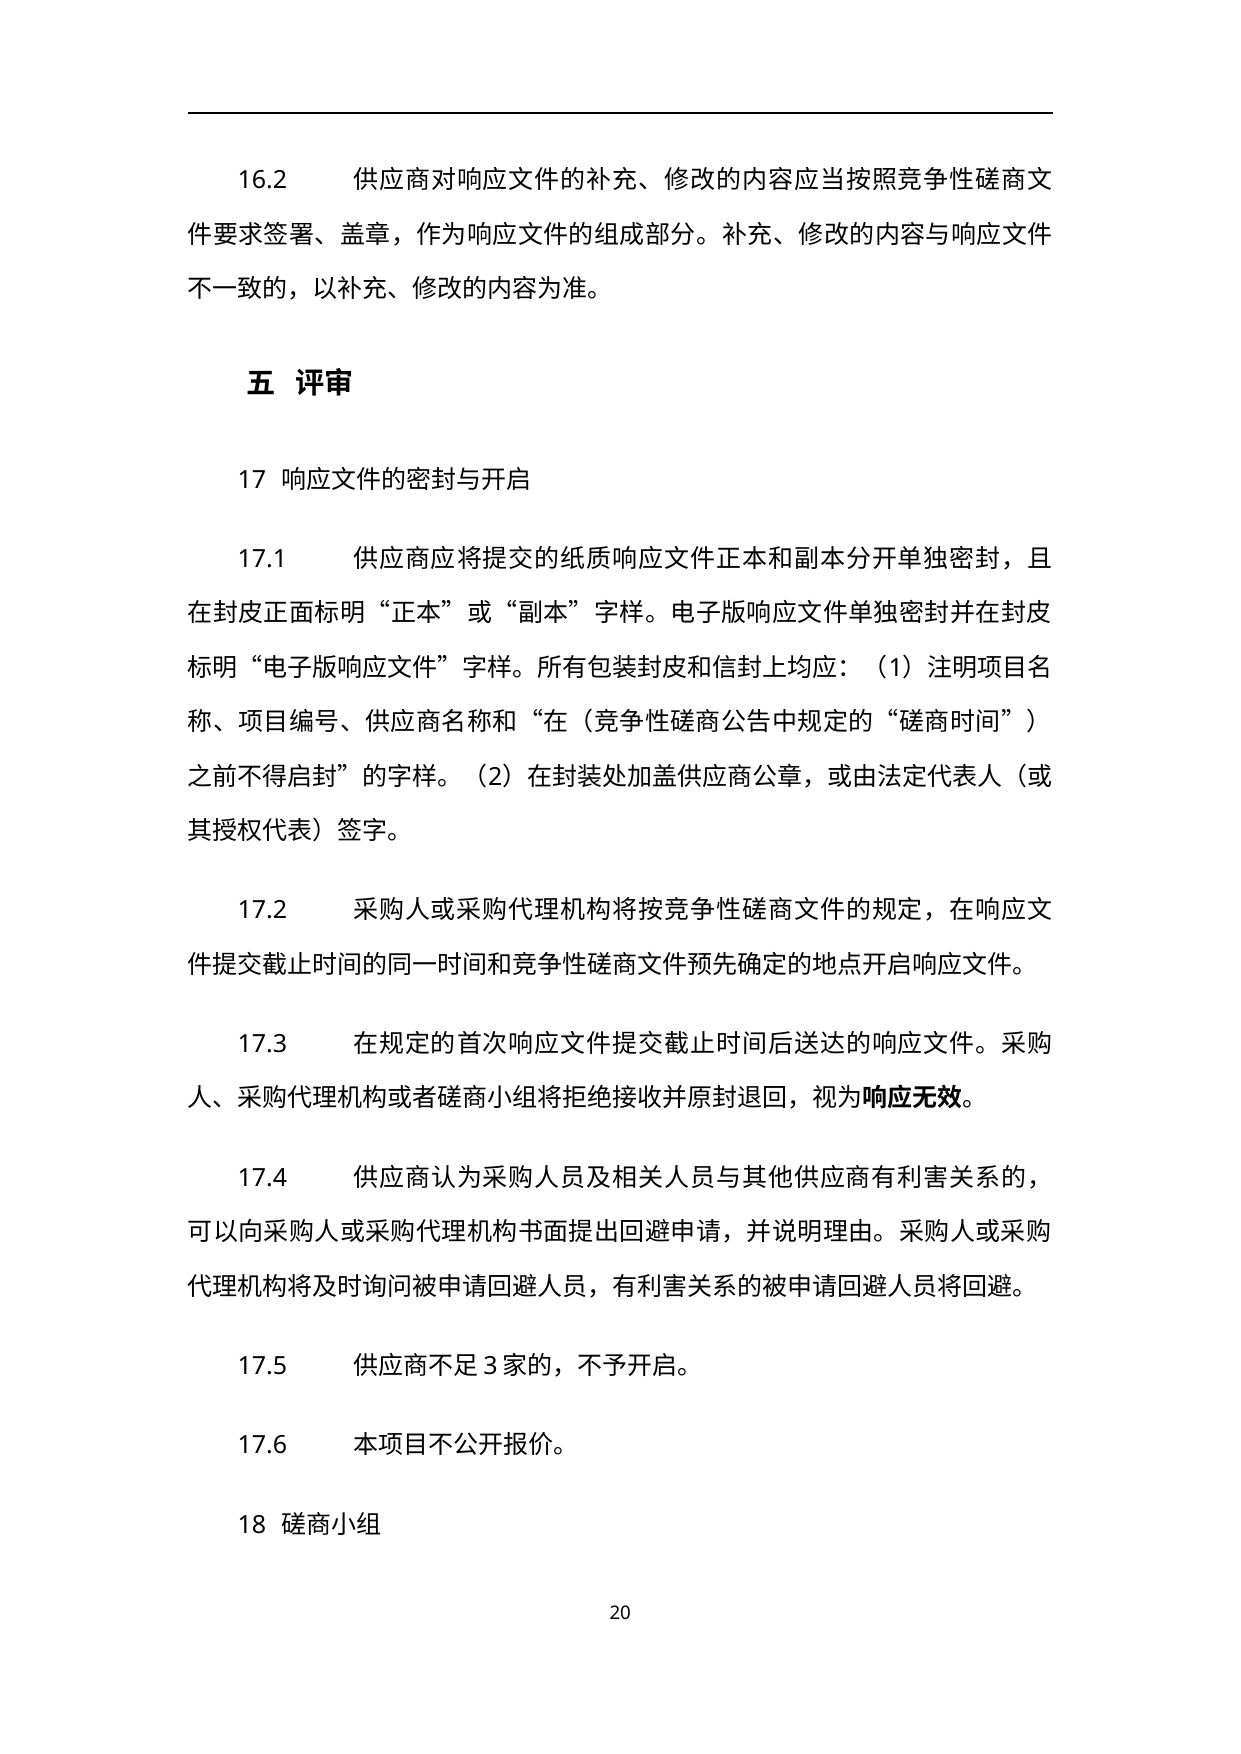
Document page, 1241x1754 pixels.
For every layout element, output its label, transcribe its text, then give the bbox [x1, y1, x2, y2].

list 供应商认为采购人员及相关人员与其他供应商有利害关系的，可以向采购人或采购代理机构书面提出回避申请，并说明理由。采购人或采购代理机构将及时询问被申请回避人员，有利害关系的被申请回避人员将回避。 [187, 1157, 1053, 1302]
list 在规定的首次响应文件提交截止时间后送达的响应文件。采购人、采购代理机构或者磋商小组将拒绝接收并原封退回，视为响应无效。 [187, 1023, 1053, 1114]
list 采购人或采购代理机构将按竞争性磋商文件的规定，在响应文件提交截止时间的同一时间和竞争性磋商文件预先确定的地点开启响应文件。 [187, 890, 1053, 980]
list 本项目不公开报价。 [187, 1425, 1053, 1461]
subtitle 五 评审 [187, 348, 1053, 413]
list 磋商小组 [187, 1504, 1053, 1540]
list 响应文件的密封与开启 [187, 459, 1053, 495]
list 供应商应将提交的纸质响应文件正本和副本分开单独密封，且在封皮正面标明“正本”或“副本”字样。电子版响应文件单独密封并在封皮标明“电子版响应文件”字样。所有包装封皮和信封上均应：（1）注明项目名称、项目编号、供应商名称和“在（竞争性磋商公告中规定的“磋商时间”）之前不得启封”的字样。（2）在封装处加盖供应商公章，或由法定代表人（或其授权代表）签字。 [187, 538, 1053, 847]
list 供应商不足3家的，不予开启。 [187, 1345, 1053, 1382]
list 供应商对响应文件的补充、修改的内容应当按照竞争性磋商文件要求签署、盖章，作为响应文件的组成部分。补充、修改的内容与响应文件不一致的，以补充、修改的内容为准。 [187, 160, 1053, 305]
